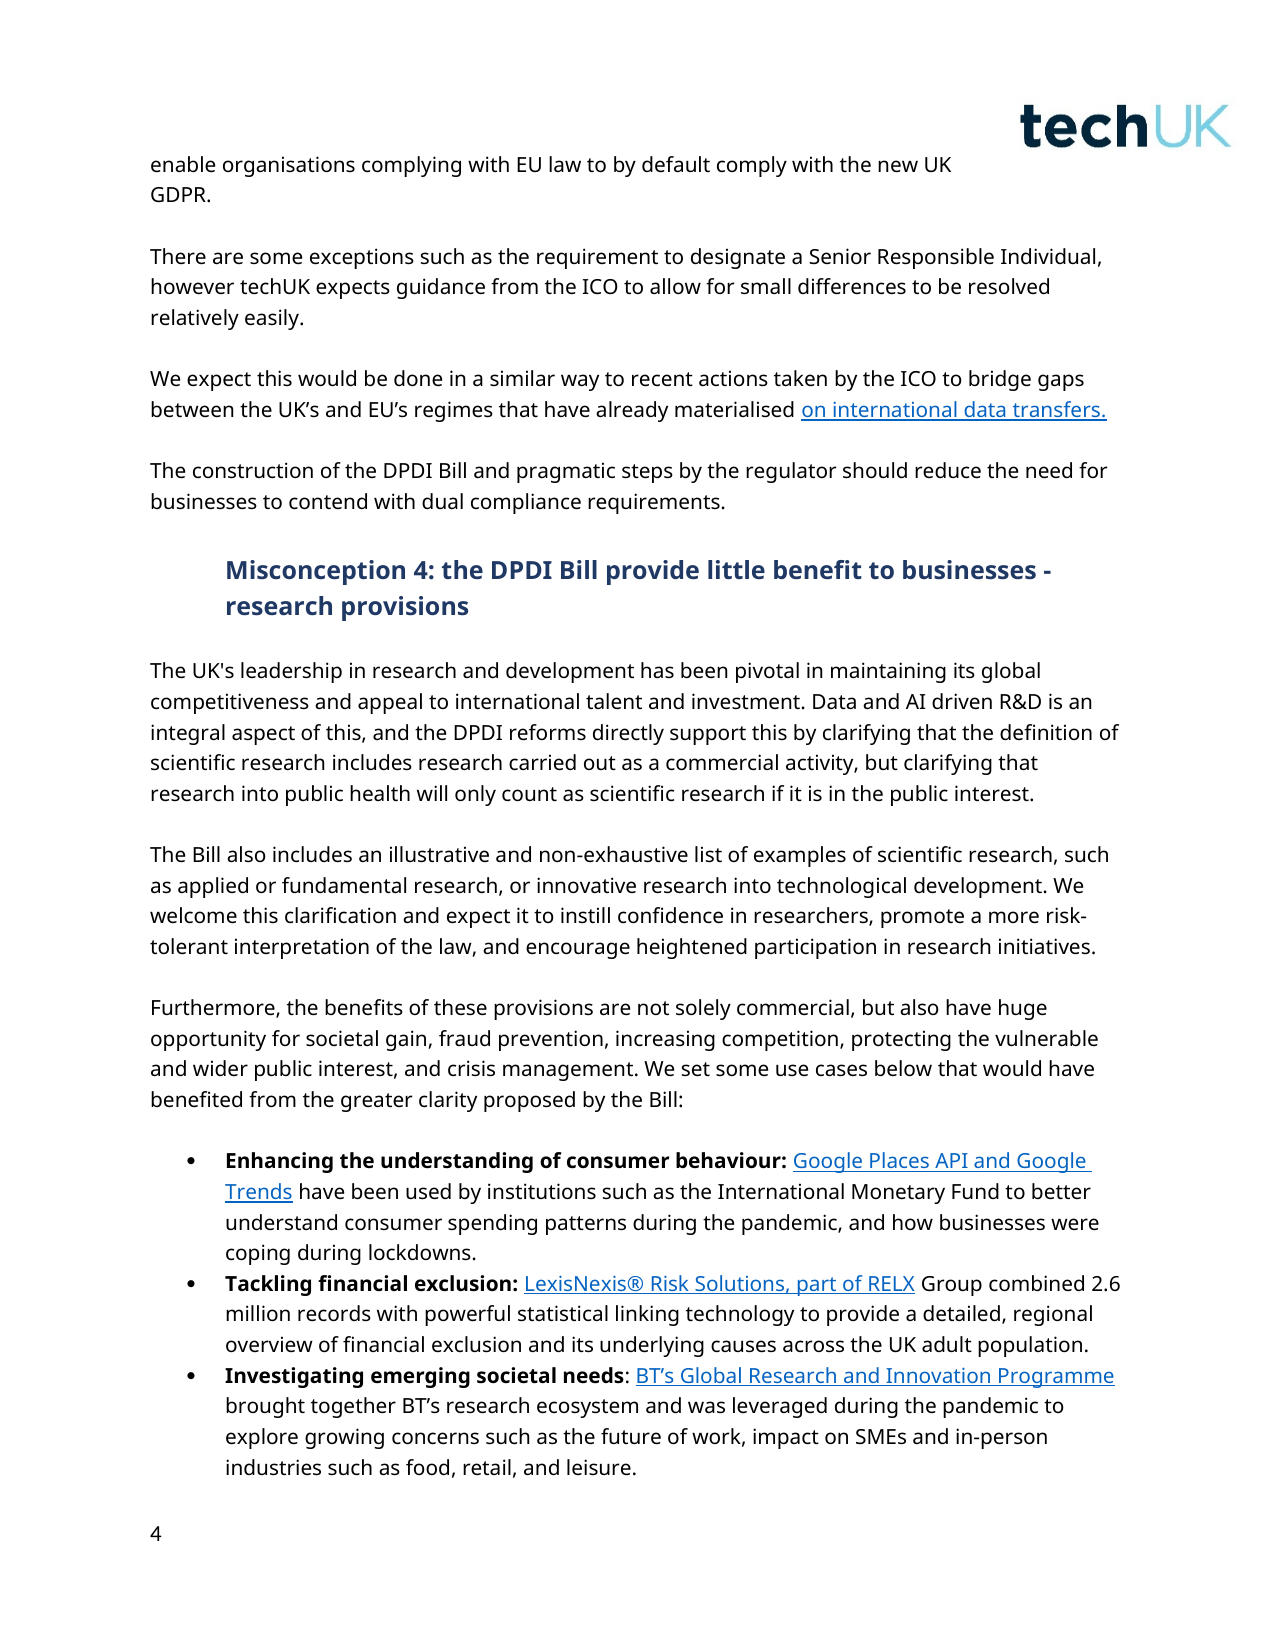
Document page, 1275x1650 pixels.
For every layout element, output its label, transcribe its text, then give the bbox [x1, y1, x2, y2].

list The UK's leadership in research and development has been pivotal in maintaining its global competitiveness and appeal to international talent and investment. Data and AI driven R&D is an integral aspect of this, and the DPDI reforms directly support this by clarifying that the definition of scientific research includes research carried out as a commercial activity, but clarifying that research into public health will only count as scientific research if it is in the public interest. [150, 656, 1125, 807]
list Tackling financial exclusion: LexisNexis® Risk Solutions, part of RELX Group combined 2.6 million records with powerful statistical linking technology to provide a detailed, regional overview of financial exclusion and its underlying causes across the UK adult population. [187, 1269, 1125, 1359]
list The Bill also includes an illustrative and non-exhaustive list of examples of scientific research, such as applied or fundamental research, or innovative research into technological development. We welcome this clarification and expect it to instill confidence in researchers, promote a more risk-tolerant interpretation of the law, and encourage heightened participation in research initiatives. [150, 840, 1125, 961]
subtitle Misconception 4: the DPDI Bill provide little benefit to businesses - research provisions [225, 552, 1125, 623]
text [150, 150, 1125, 209]
text The construction of the DPDI Bill and pragmatic steps by the regulator should reduce the need for businesses to contend with dual compliance requirements. [150, 456, 1125, 515]
list Investigating emerging societal needs: BT’s Global Research and Innovation Programme brought together BT’s research ecosystem and was leveraged during the pandemic to explore growing concerns such as the future of work, impact on SMEs and in-person industries such as food, retail, and leisure. [187, 1361, 1125, 1481]
picture [986, 62, 1263, 189]
text There are some exceptions such as the requirement to designate a Senior Responsible Individual, however techUK expects guidance from the ICO to allow for small differences to be resolved relatively easily. [150, 242, 1125, 332]
list Furthermore, the benefits of these provisions are not solely commercial, but also have huge opportunity for societal gain, fraud prevention, increasing competition, protecting the vulnerable and wider public interest, and crisis management. We set some use cases below that would have benefited from the greater clarity proposed by the Bill: [150, 993, 1125, 1114]
list Enhancing the understanding of consumer behaviour: Google Places API and Google Trends have been used by institutions such as the International Monetary Fund to better understand consumer spending patterns during the pandemic, and how businesses were coping during lockdowns. [187, 1146, 1125, 1267]
text We expect this would be done in a similar way to recent actions taken by the ICO to bridge gaps between the UK’s and EU’s regimes that have already materialised on international data transfers. [150, 364, 1125, 423]
